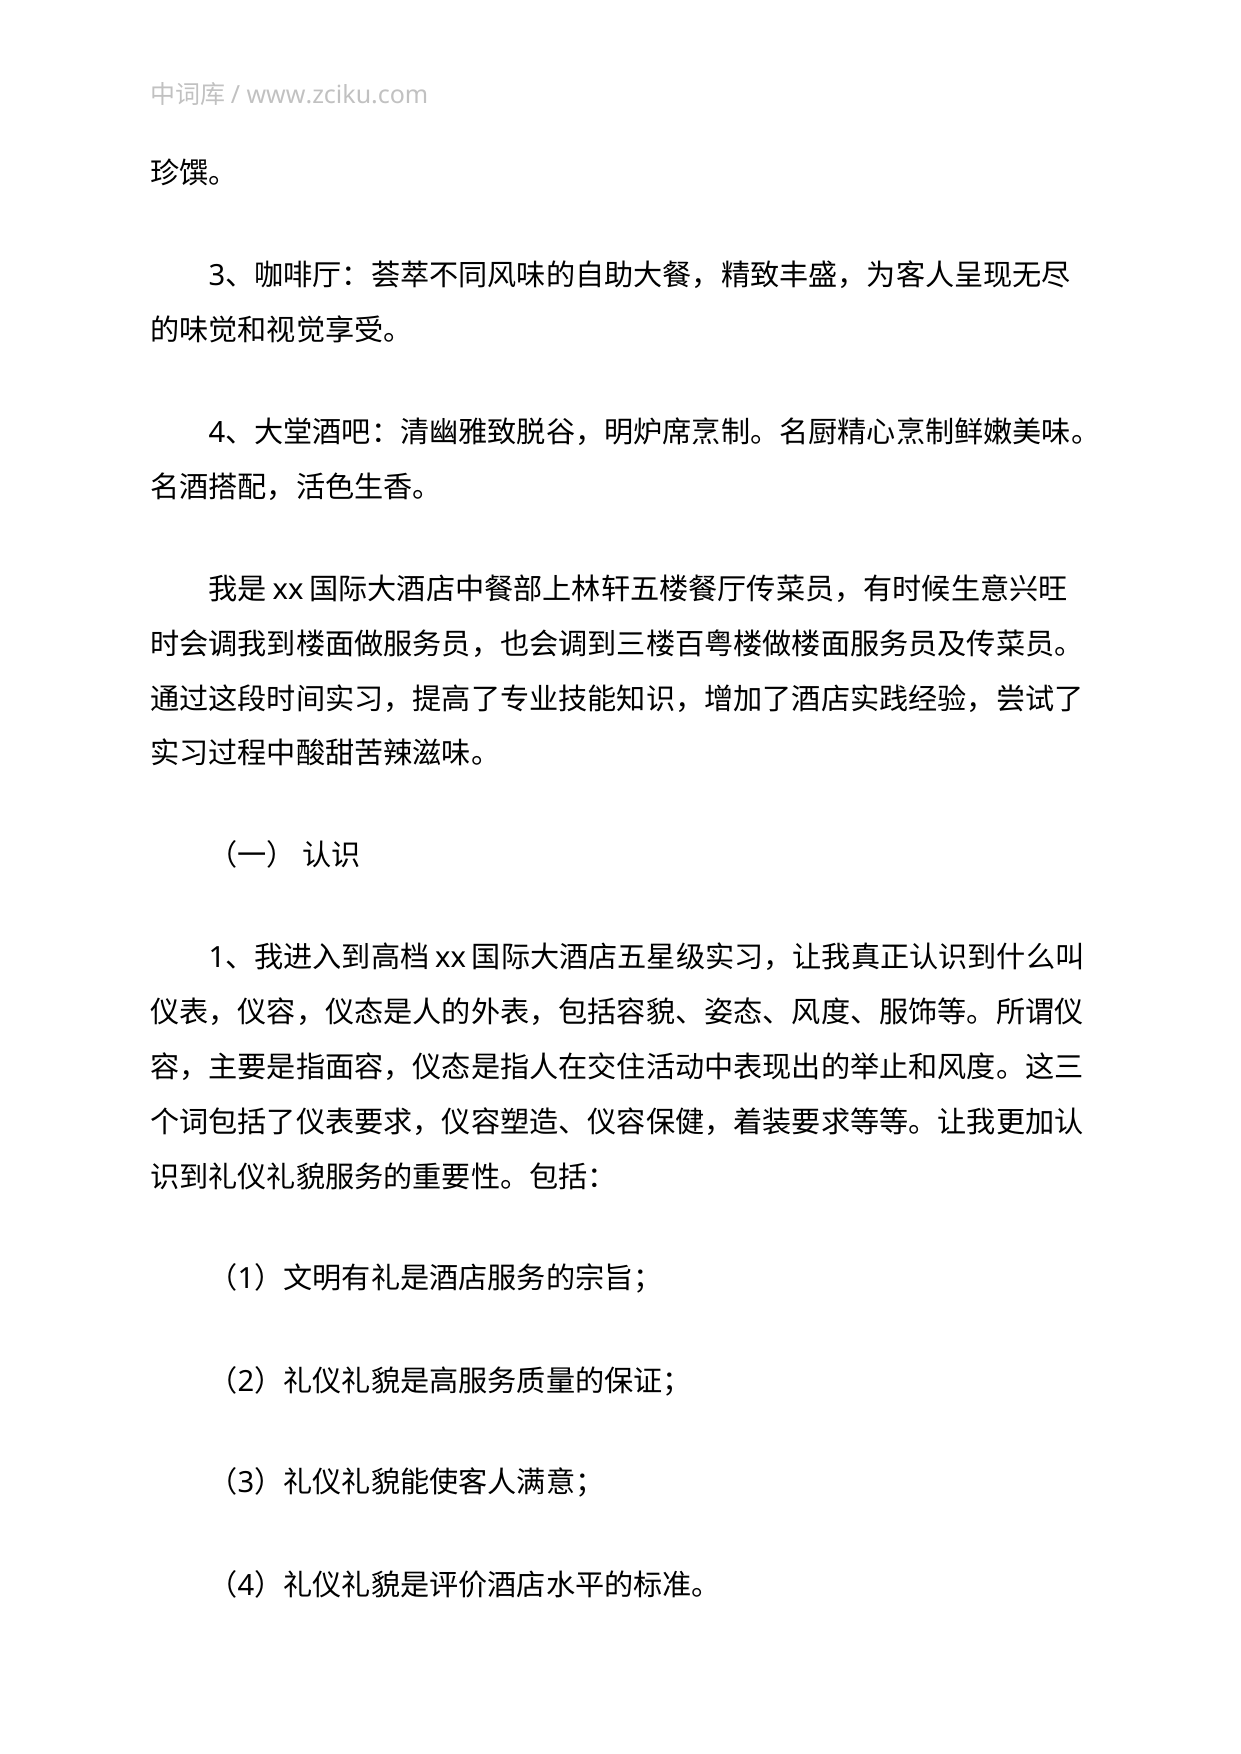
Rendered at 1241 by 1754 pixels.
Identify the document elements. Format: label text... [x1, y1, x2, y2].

text （4）礼仪礼貌是评价酒店水平的标准。 [150, 1561, 1090, 1603]
text （1）文明有礼是酒店服务的宗旨； [150, 1255, 1090, 1297]
text （2）礼仪礼貌是高服务质量的保证； [150, 1357, 1090, 1399]
text （3）礼仪礼貌能使客人满意； [150, 1459, 1090, 1501]
text （一） 认识 [150, 832, 1090, 874]
text 1、我进入到高档xx国际大酒店五星级实习，让我真正认识到什么叫仪表，仪容，仪态是人的外表，包括容貌、姿态、风度、服饰等。所谓仪容，主要是指面容，仪态是指人在交住活动中表现出的举止和风度。这三个词包括了仪表要求，仪容塑造、仪容保健，着装要求等等。让我更加认识到礼仪礼貌服务的重要性。包括： [150, 934, 1090, 1196]
text 我是xx国际大酒店中餐部上林轩五楼餐厅传菜员，有时候生意兴旺时会调我到楼面做服务员，也会调到三楼百粤楼做楼面服务员及传菜员。通过这段时间实习，提高了专业技能知识，增加了酒店实践经验，尝试了实习过程中酸甜苦辣滋味。 [150, 565, 1090, 772]
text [150, 150, 1090, 192]
text 3、咖啡厅：荟萃不同风味的自助大餐，精致丰盛，为客人呈现无尽的味觉和视觉享受。 [150, 252, 1090, 349]
text 4、大堂酒吧：清幽雅致脱谷，明炉席烹制。名厨精心烹制鲜嫩美味。名酒搭配，活色生香。 [150, 408, 1090, 506]
